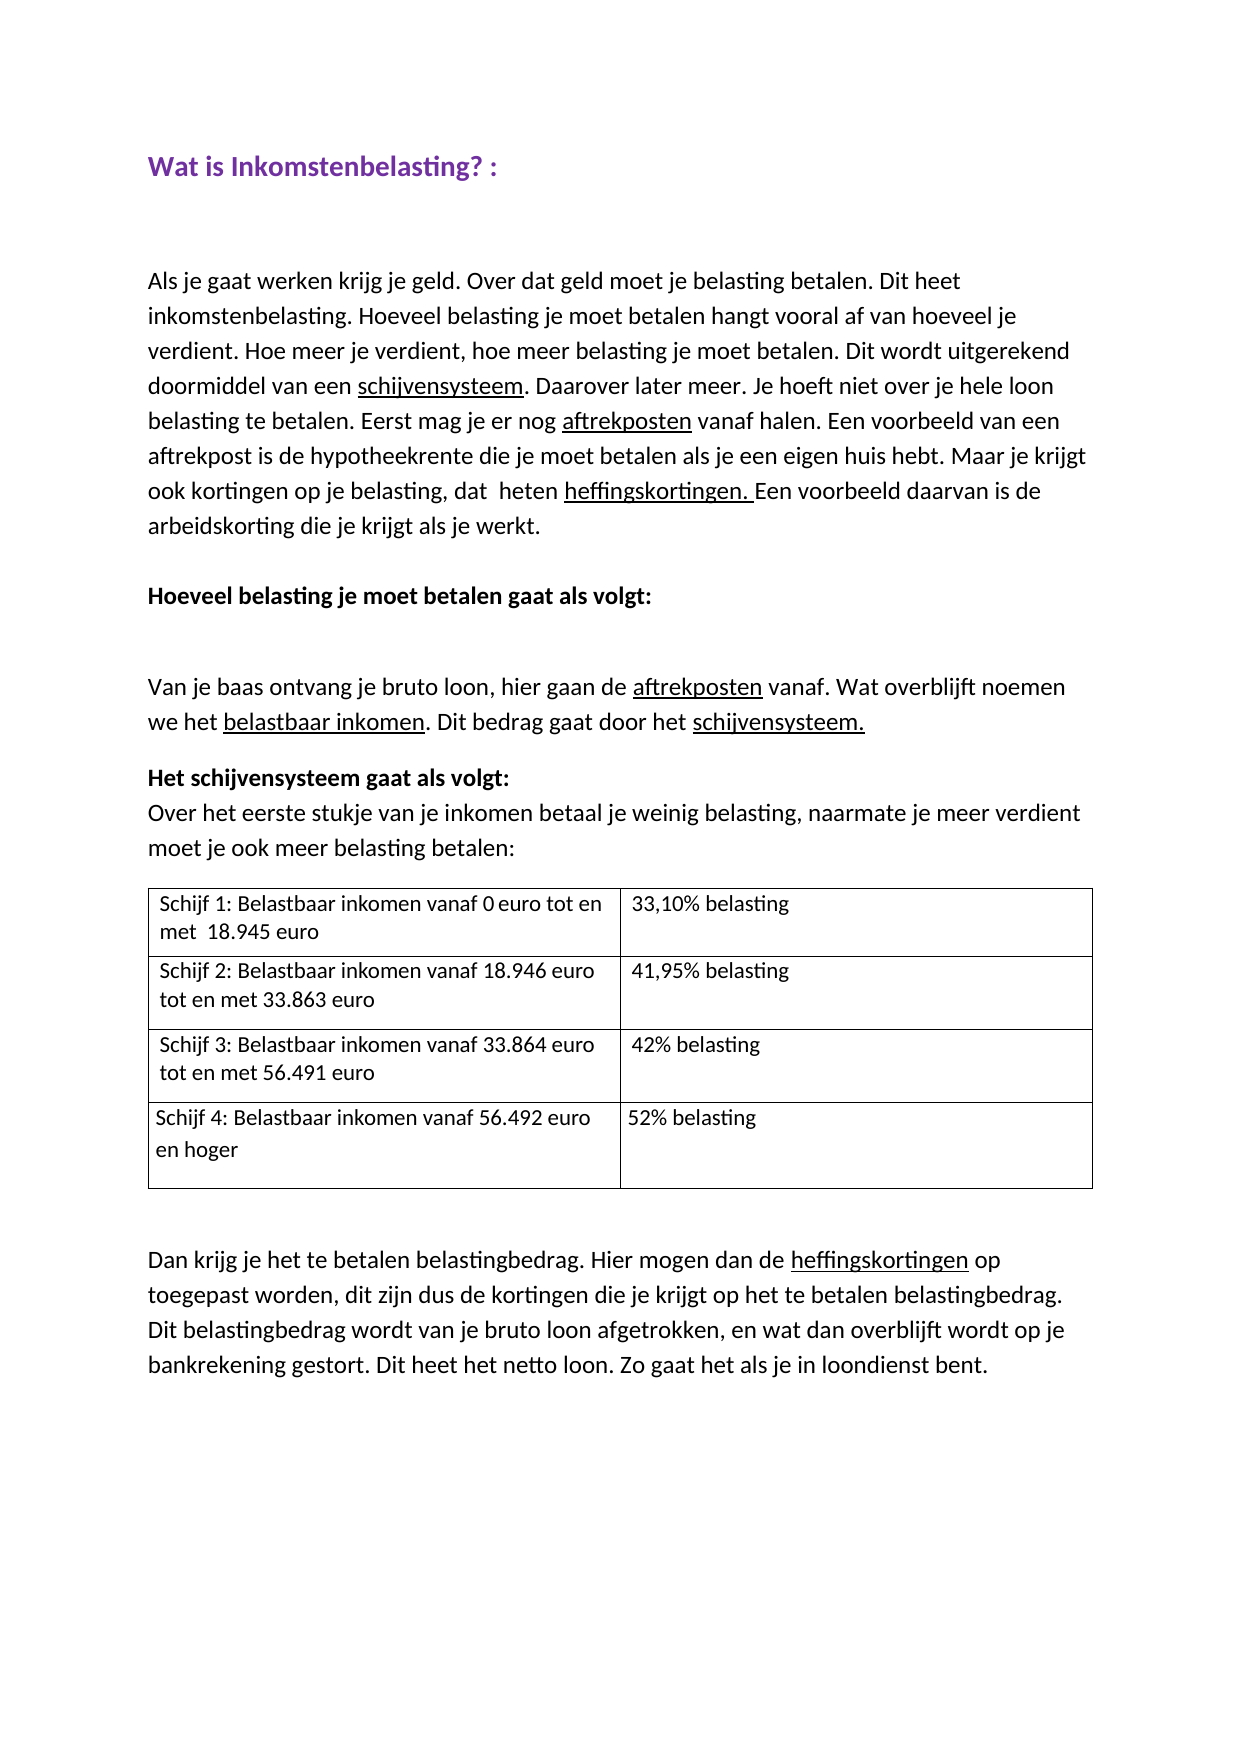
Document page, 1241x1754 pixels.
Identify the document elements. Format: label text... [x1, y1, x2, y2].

table_header 33,10% belasting [621, 889, 1092, 956]
text Het schijvensysteem gaat als volgt: Over het eerste stukje van je inkomen betaal je weinig belasting, naarmate je meer verdient moet je ook meer belasting betalen: [148, 762, 1093, 862]
text Van je baas ontvang je bruto loon, hier gaan de aftrekposten vanaf. Wat overblijft noemen we het belastbaar inkomen. Dit bedrag gaat door het schijvensysteem. [148, 636, 1093, 737]
table_cell Schijf 2: Belastbaar inkomen vanaf 18.946 euro tot en met 33.863 euro [149, 957, 620, 1029]
table_cell 41,95% belasting [621, 957, 1092, 1029]
text Dan krijg je het te betalen belastingbedrag. Hier mogen dan de heffingskortingen op toegepast worden, dit zijn dus de kortingen die je krijgt op het te betalen belastingbedrag. Dit belastingbedrag wordt van je bruto loon afgetrokken, en wat dan overblijft wordt op je bankrekening gestort. Dit heet het netto loon. Zo gaat het als je in loondienst bent. [148, 1244, 1093, 1380]
table_cell 52% belasting [621, 1103, 1092, 1188]
table_cell Schijf 4: Belastbaar inkomen vanaf 56.492 euro en hoger [149, 1103, 620, 1188]
table_cell 42% belasting [621, 1030, 1092, 1102]
text Wat is Inkomstenbelasting? : [148, 148, 1093, 183]
text Als je gaat werken krijg je geld. Over dat geld moet je belasting betalen. Dit heet inkomstenbelasting. Hoeveel belasting je moet betalen hangt vooral af van hoeveel je verdient. Hoe meer je verdient, hoe meer belasting je moet betalen. Dit wordt uitgerekend doormiddel van een schijvensysteem. Daarover later meer. Je hoeft niet over je hele loon belasting te betalen. Eerst mag je er nog aftrekposten vanaf halen. Een voorbeeld van een aftrekpost is de hypotheekrente die je moet betalen als je een eigen huis hebt. Maar je krijgt ook kortingen op je belasting, dat heten heffingskortingen. Een voorbeeld daarvan is de arbeidskorting die je krijgt als je werkt. Hoeveel belasting je moet betalen gaat als volgt: [148, 265, 1093, 611]
table_header Schijf 1: Belastbaar inkomen vanaf 0 euro tot en met 18.945 euro [149, 889, 620, 956]
table_cell Schijf 3: Belastbaar inkomen vanaf 33.864 euro tot en met 56.491 euro [149, 1030, 620, 1102]
